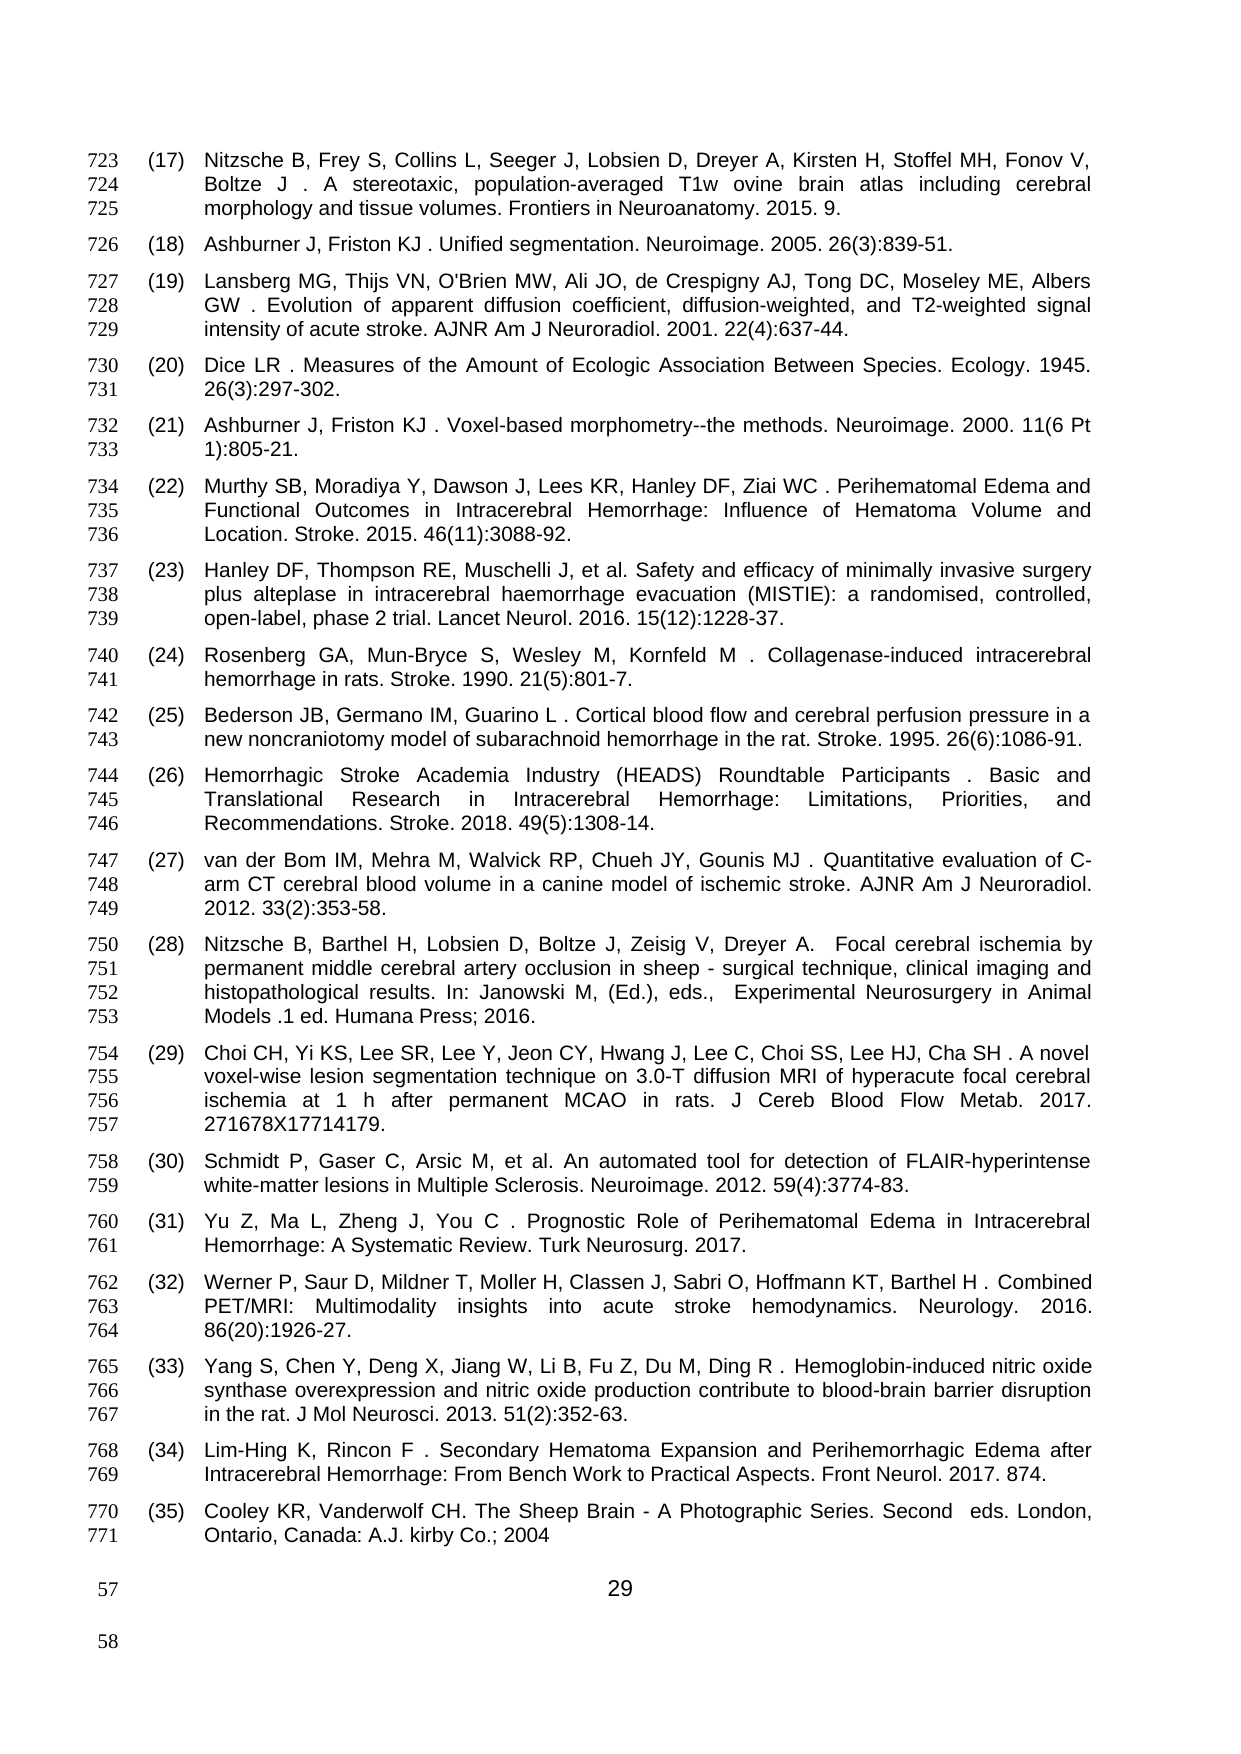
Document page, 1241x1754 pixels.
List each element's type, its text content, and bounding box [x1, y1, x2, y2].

text (33) Yang S, Chen Y, Deng X, Jiang W, Li B, Fu Z, Du M, Ding R . Hemoglobin-induced nitric oxide synthase overexpression and nitric oxide production contribute to blood-brain barrier disruption in the rat. J Mol Neurosci. 2013. 51(2):352-63. [148, 1354, 1092, 1426]
text (21) Ashburner J, Friston KJ . Voxel-based morphometry--the methods. Neuroimage. 2000. 11(6 Pt 1):805-21. [148, 413, 1092, 461]
text (32) Werner P, Saur D, Mildner T, Moller H, Classen J, Sabri O, Hoffmann KT, Barthel H . Combined PET/MRI: Multimodality insights into acute stroke hemodynamics. Neurology. 2016. 86(20):1926-27. [148, 1269, 1092, 1341]
text (22) Murthy SB, Moradiya Y, Dawson J, Lees KR, Hanley DF, Ziai WC . Perihematomal Edema and Functional Outcomes in Intracerebral Hemorrhage: Influence of Hematoma Volume and Location. Stroke. 2015. 46(11):3088-92. [148, 474, 1092, 546]
text (26) Hemorrhagic Stroke Academia Industry (HEADS) Roundtable Participants . Basic and Translational Research in Intracerebral Hemorrhage: Limitations, Priorities, and Recommendations. Stroke. 2018. 49(5):1308-14. [148, 763, 1092, 835]
text (20) Dice LR . Measures of the Amount of Ecologic Association Between Species. Ecology. 1945. 26(3):297-302. [148, 353, 1092, 401]
text (19) Lansberg MG, Thijs VN, O'Brien MW, Ali JO, de Crespigny AJ, Tong DC, Moseley ME, Albers GW . Evolution of apparent diffusion coefficient, diffusion-weighted, and T2-weighted signal intensity of acute stroke. AJNR Am J Neuroradiol. 2001. 22(4):637-44. [148, 268, 1092, 340]
text (25) Bederson JB, Germano IM, Guarino L . Cortical blood flow and cerebral perfusion pressure in a new noncraniotomy model of subarachnoid hemorrhage in the rat. Stroke. 1995. 26(6):1086-91. [148, 703, 1092, 751]
text (23) Hanley DF, Thompson RE, Muschelli J, et al. Safety and efficacy of minimally invasive surgery plus alteplase in intracerebral haemorrhage evacuation (MISTIE): a randomised, controlled, open-label, phase 2 trial. Lancet Neurol. 2016. 15(12):1228-37. [148, 558, 1092, 630]
text (18) Ashburner J, Friston KJ . Unified segmentation. Neuroimage. 2005. 26(3):839-51. [148, 232, 1092, 256]
text (24) Rosenberg GA, Mun-Bryce S, Wesley M, Kornfeld M . Collagenase-induced intracerebral hemorrhage in rats. Stroke. 1990. 21(5):801-7. [148, 642, 1092, 690]
text (35) Cooley KR, Vanderwolf CH. The Sheep Brain - A Photographic Series. Second eds. London, Ontario, Canada: A.J. kirby Co.; 2004 [148, 1499, 1092, 1547]
text (31) Yu Z, Ma L, Zheng J, You C . Prognostic Role of Perihematomal Edema in Intracerebral Hemorrhage: A Systematic Review. Turk Neurosurg. 2017. [148, 1209, 1092, 1257]
text (34) Lim-Hing K, Rincon F . Secondary Hematoma Expansion and Perihemorrhagic Edema after Intracerebral Hemorrhage: From Bench Work to Practical Aspects. Front Neurol. 2017. 874. [148, 1438, 1092, 1486]
text (28) Nitzsche B, Barthel H, Lobsien D, Boltze J, Zeisig V, Dreyer A. Focal cerebral ischemia by permanent middle cerebral artery occlusion in sheep - surgical technique, clinical imaging and histopathological results. In: Janowski M, (Ed.), eds., Experimental Neurosurgery in Animal Models .1 ed. Humana Press; 2016. [148, 932, 1092, 1028]
text (17) Nitzsche B, Frey S, Collins L, Seeger J, Lobsien D, Dreyer A, Kirsten H, Stoffel MH, Fonov V, Boltze J . A stereotaxic, population-averaged T1w ovine brain atlas including cerebral morphology and tissue volumes. Frontiers in Neuroanatomy. 2015. 9. [148, 148, 1092, 219]
text (29) Choi CH, Yi KS, Lee SR, Lee Y, Jeon CY, Hwang J, Lee C, Choi SS, Lee HJ, Cha SH . A novel voxel-wise lesion segmentation technique on 3.0-T diffusion MRI of hyperacute focal cerebral ischemia at 1 h after permanent MCAO in rats. J Cereb Blood Flow Metab. 2017. 271678X17714179. [148, 1040, 1092, 1136]
text (30) Schmidt P, Gaser C, Arsic M, et al. An automated tool for detection of FLAIR-hyperintense white-matter lesions in Multiple Sclerosis. Neuroimage. 2012. 59(4):3774-83. [148, 1149, 1092, 1197]
text (27) van der Bom IM, Mehra M, Walvick RP, Chueh JY, Gounis MJ . Quantitative evaluation of C-arm CT cerebral blood volume in a canine model of ischemic stroke. AJNR Am J Neuroradiol. 2012. 33(2):353-58. [148, 848, 1092, 919]
